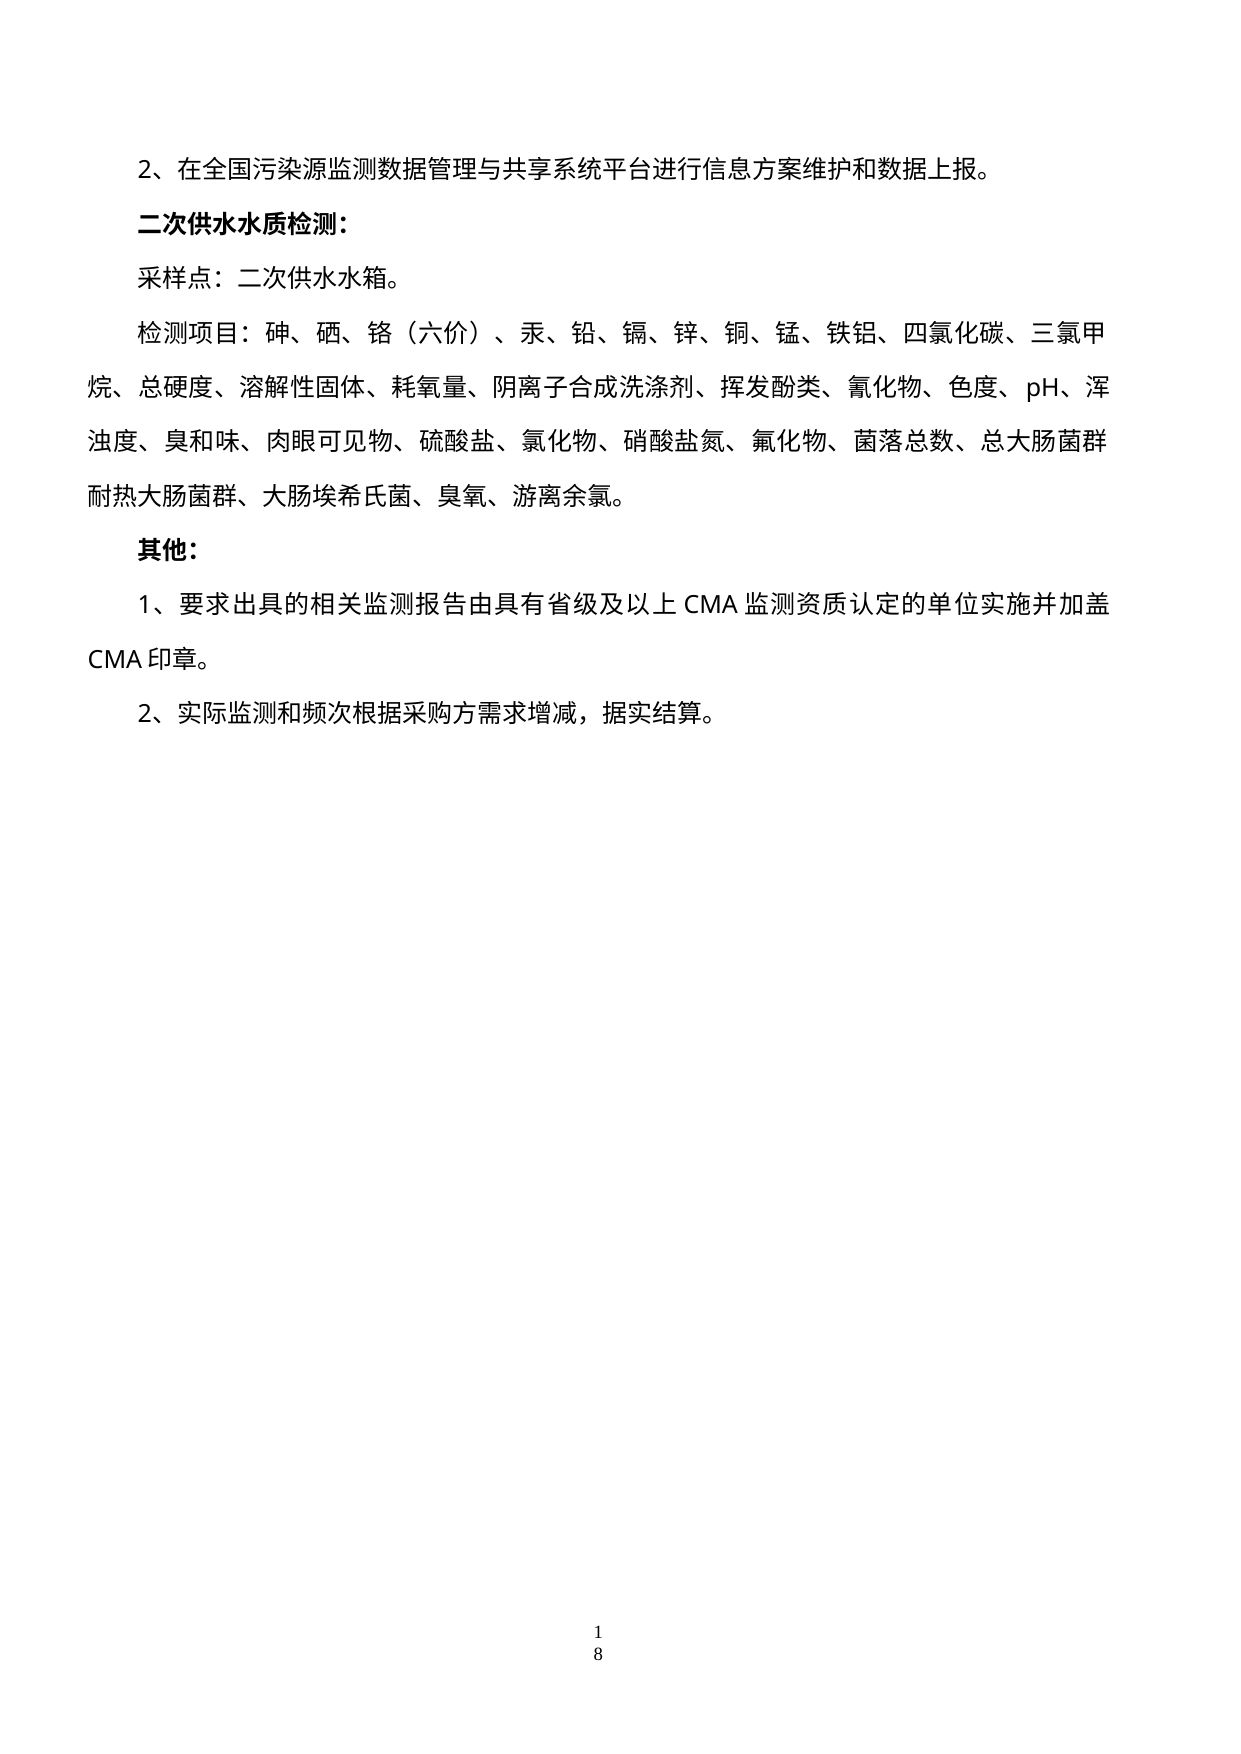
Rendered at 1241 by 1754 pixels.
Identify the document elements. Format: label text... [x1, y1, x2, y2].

text 2、在全国污染源监测数据管理与共享系统平台进行信息方案维护和数据上报。 [87, 150, 1110, 186]
text 其他： [87, 531, 1110, 567]
text 采样点：二次供水水箱。 [87, 259, 1110, 295]
text 1、要求出具的相关监测报告由具有省级及以上CMA监测资质认定的单位实施并加盖CMA印章。 [87, 585, 1110, 676]
text 2、实际监测和频次根据采购方需求增减，据实结算。 [87, 694, 1110, 730]
text 检测项目：砷、硒、铬（六价）、汞、铅、镉、锌、铜、锰、铁铝、四氯化碳、三氯甲烷、总硬度、溶解性固体、耗氧量、阴离子合成洗涤剂、挥发酚类、氰化物、色度、pH、浑浊度、臭和味、肉眼可见物、硫酸盐、氯化物、硝酸盐氮、氟化物、菌落总数、总大肠菌群、耐热大肠菌群、大肠埃希氏菌、臭氧、游离余氯。 [87, 313, 1110, 512]
text 二次供水水质检测： [87, 204, 1110, 241]
